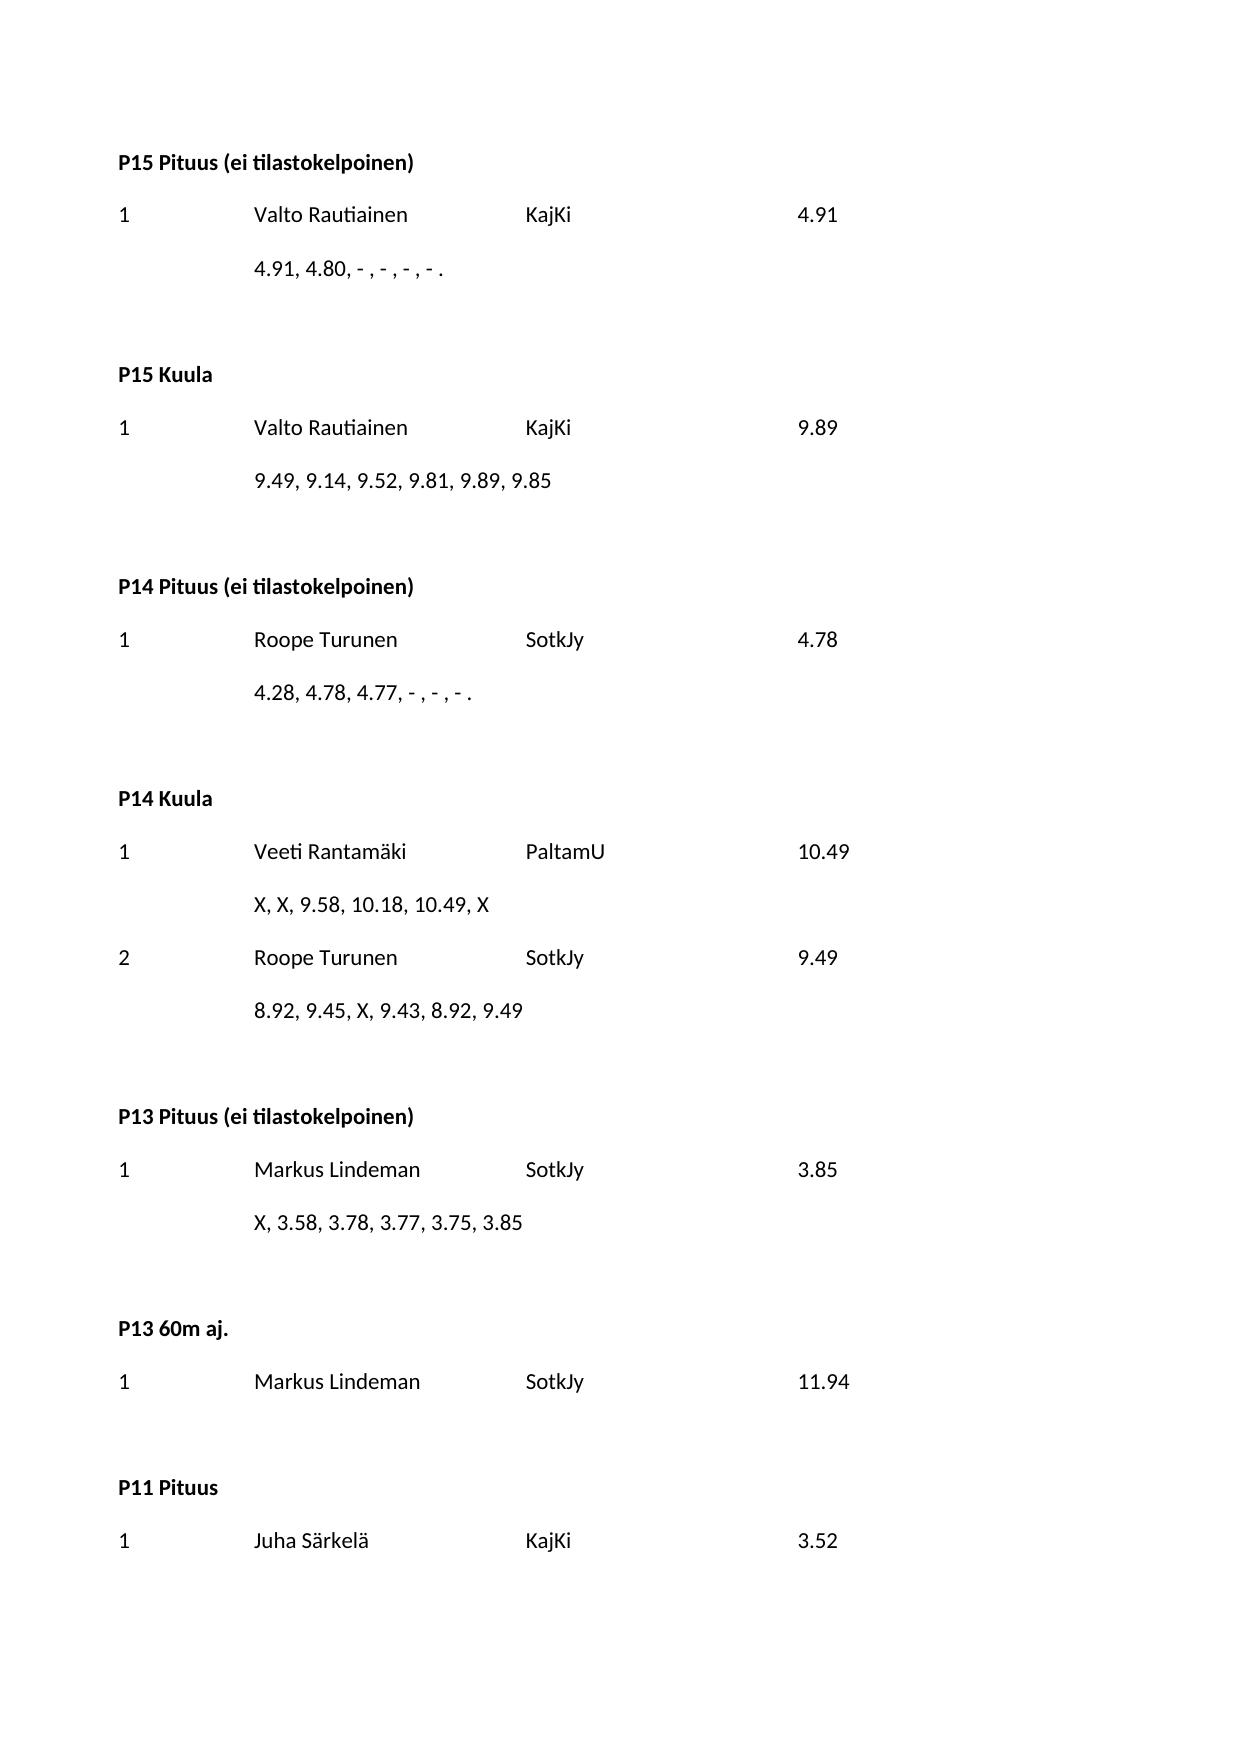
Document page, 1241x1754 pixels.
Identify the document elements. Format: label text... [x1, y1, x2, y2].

text X, X, 9.58, 10.18, 10.49, X [118, 890, 1122, 918]
text 4.28, 4.78, 4.77, - , - , - . [118, 678, 1122, 706]
text P15 Kuula [118, 360, 1122, 388]
text P14 Pituus (ei tilastokelpoinen) [118, 572, 1122, 600]
text P13 Pituus (ei tilastokelpoinen) [118, 1102, 1122, 1130]
text 9.49, 9.14, 9.52, 9.81, 9.89, 9.85 [118, 466, 1122, 494]
text 4.91, 4.80, - , - , - , - . [118, 254, 1122, 282]
text 8.92, 9.45, X, 9.43, 8.92, 9.49 [118, 996, 1122, 1024]
text P14 Kuula [118, 784, 1122, 812]
text 1 Veeti Rantamäki PaltamU 10.49 [118, 837, 1122, 865]
text P13 60m aj. [118, 1314, 1122, 1342]
text X, 3.58, 3.78, 3.77, 3.75, 3.85 [118, 1208, 1122, 1236]
text P15 Pituus (ei tilastokelpoinen) [118, 148, 1122, 176]
text 2 Roope Turunen SotkJy 9.49 [118, 943, 1122, 971]
text P11 Pituus [118, 1473, 1122, 1501]
text 1 Markus Lindeman SotkJy 11.94 [118, 1367, 1122, 1395]
text 1 Juha Särkelä KajKi 3.52 [118, 1526, 1122, 1554]
text 1 Roope Turunen SotkJy 4.78 [118, 625, 1122, 653]
text 1 Markus Lindeman SotkJy 3.85 [118, 1155, 1122, 1183]
text 1 Valto Rautiainen KajKi 4.91 [118, 201, 1122, 229]
text 1 Valto Rautiainen KajKi 9.89 [118, 413, 1122, 441]
